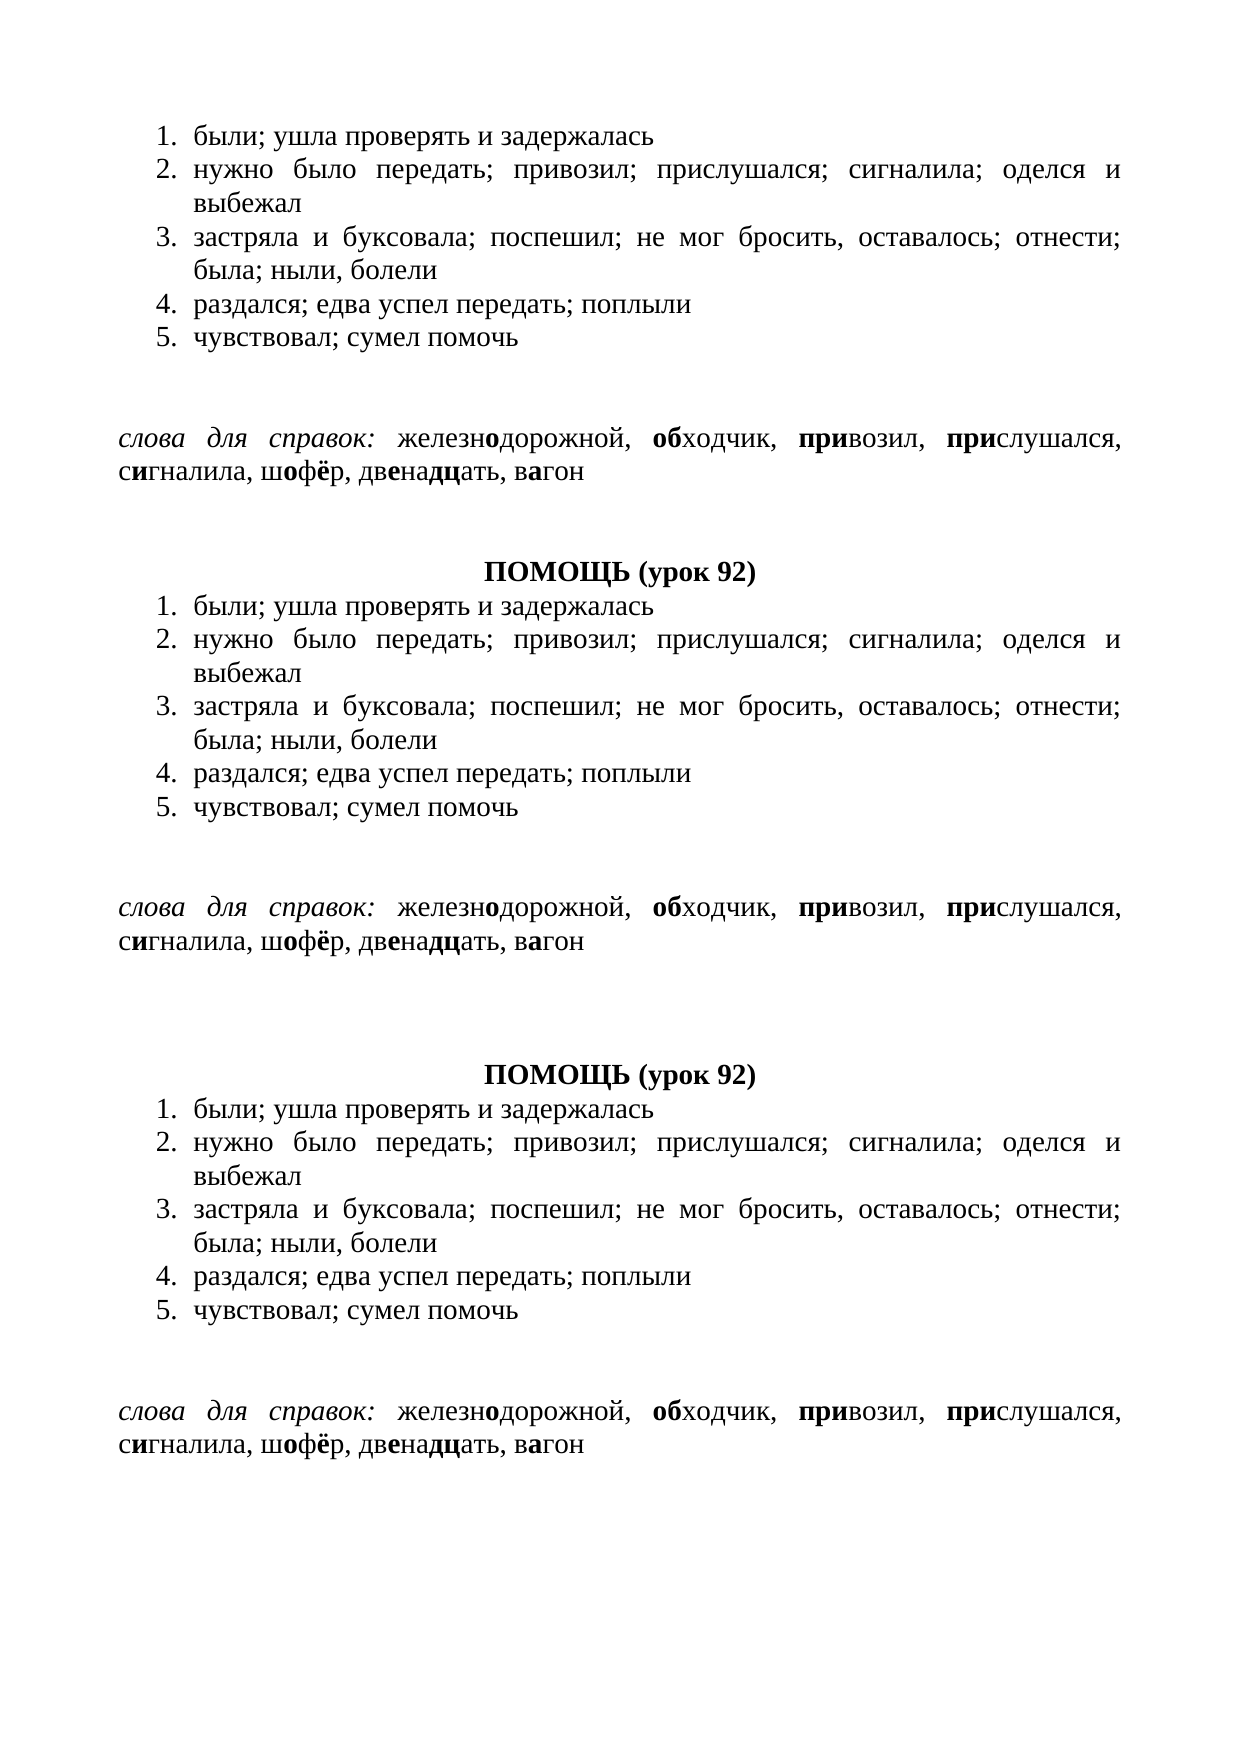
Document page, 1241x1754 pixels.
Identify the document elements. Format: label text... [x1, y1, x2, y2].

list застряла и буксовала; поспешил; не мог бросить, оставалось; отнести; была; ныли, болели [156, 219, 1122, 286]
list были; ушла проверять и задержалась [156, 118, 1122, 152]
list нужно было передать; привозил; прислушался; сигналила; оделся и выбежал [156, 152, 1122, 219]
list застряла и буксовала; поспешил; не мог бросить, оставалось; отнести; была; ныли, болели [156, 1191, 1122, 1258]
list нужно было передать; привозил; прислушался; сигналила; оделся и выбежал [156, 621, 1122, 688]
text слова для справок: железнодорожной, обходчик, привозил, прислушался, сигналила, шофёр, двенадцать, вагон [118, 1393, 1122, 1460]
list чувствовал; сумел помочь [156, 319, 1122, 353]
list застряла и буксовала; поспешил; не мог бросить, оставалось; отнести; была; ныли, болели [156, 688, 1122, 755]
list нужно было передать; привозил; прислушался; сигналила; оделся и выбежал [156, 1124, 1122, 1191]
list чувствовал; сумел помочь [156, 1292, 1122, 1326]
list чувствовал; сумел помочь [156, 789, 1122, 822]
list раздался; едва успел передать; поплыли [156, 286, 1122, 319]
list раздался; едва успел передать; поплыли [156, 755, 1122, 789]
text ПОМОЩЬ (урок 92) [118, 1057, 1122, 1091]
text ПОМОЩЬ (урок 92) [118, 554, 1122, 588]
list были; ушла проверять и задержалась [156, 588, 1122, 621]
text слова для справок: железнодорожной, обходчик, привозил, прислушался, сигналила, шофёр, двенадцать, вагон [118, 889, 1122, 957]
list раздался; едва успел передать; поплыли [156, 1258, 1122, 1292]
text слова для справок: железнодорожной, обходчик, привозил, прислушался, сигналила, шофёр, двенадцать, вагон [118, 420, 1122, 487]
list были; ушла проверять и задержалась [156, 1091, 1122, 1124]
